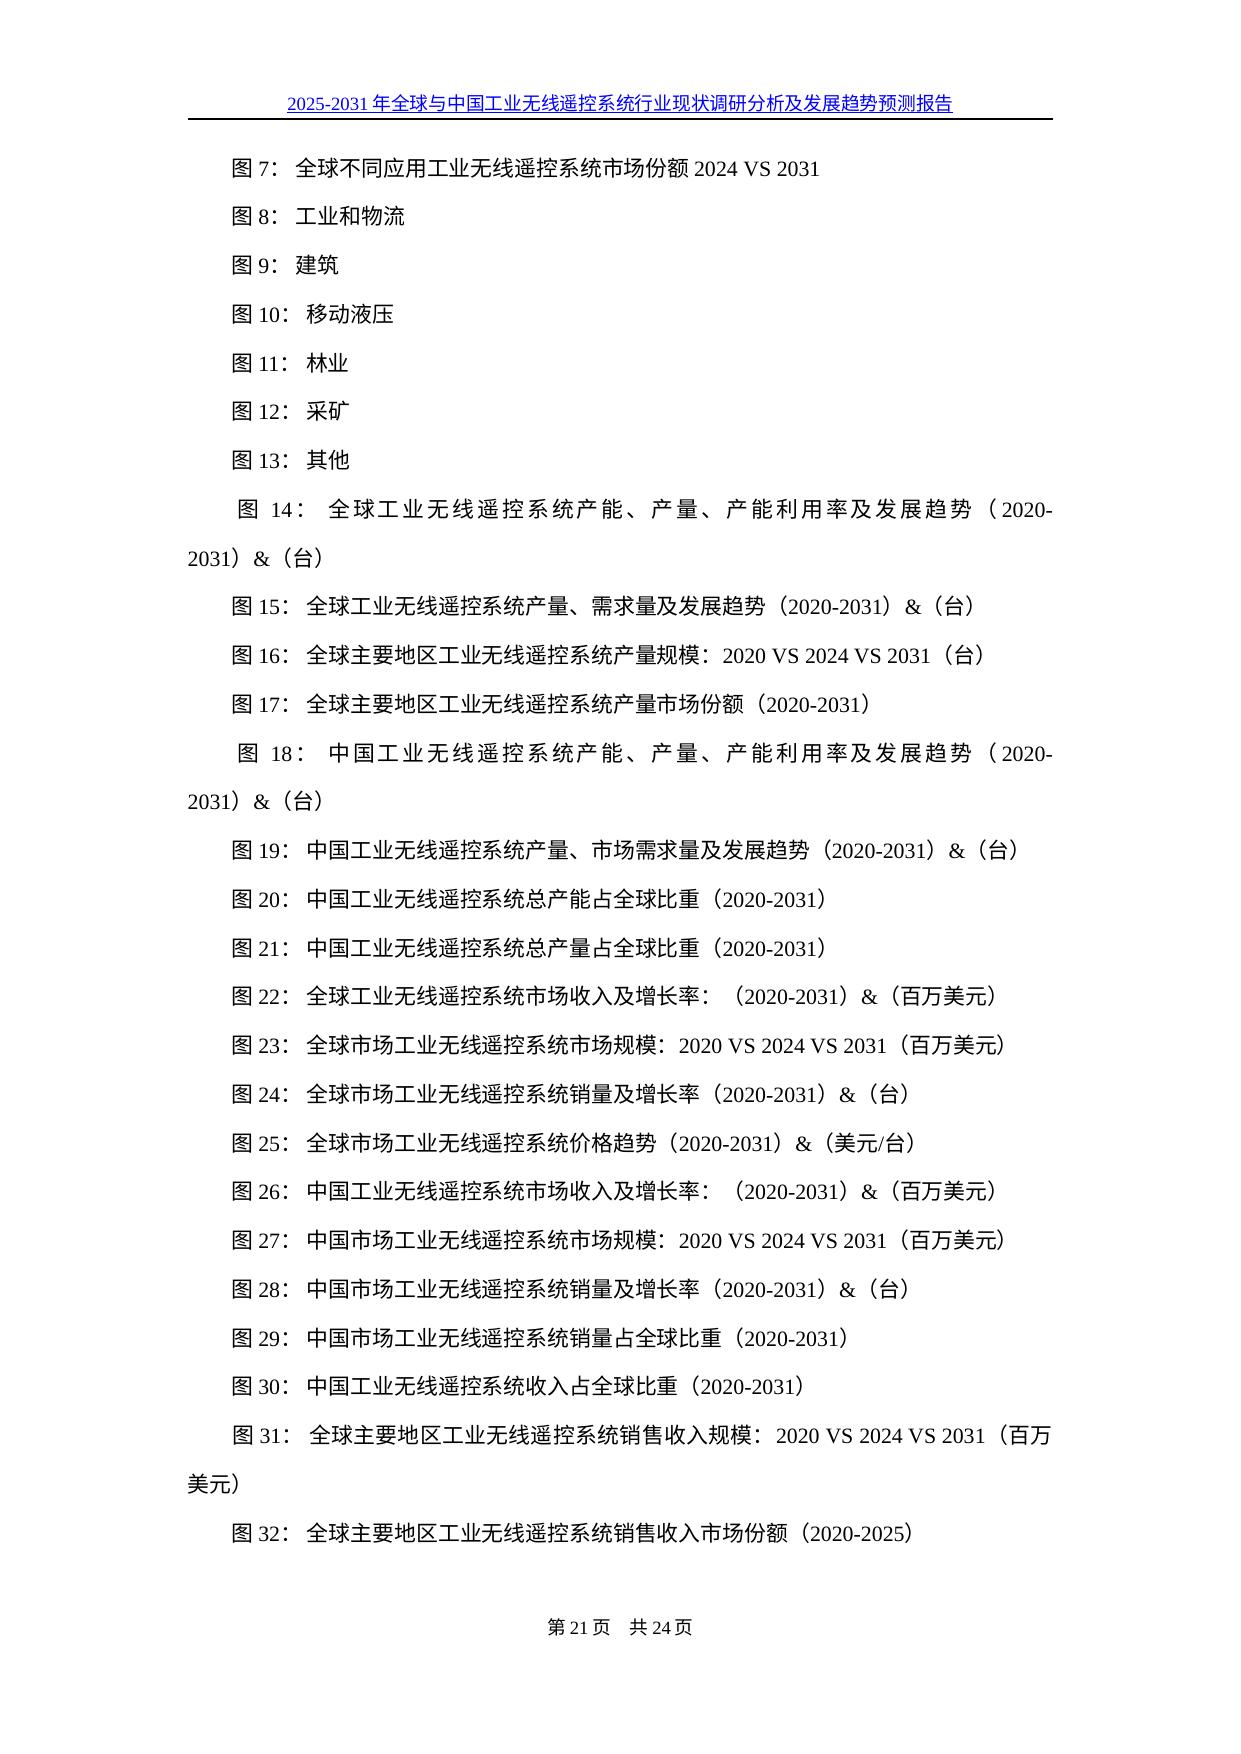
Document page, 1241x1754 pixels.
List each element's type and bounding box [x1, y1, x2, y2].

text [187, 150, 1053, 1548]
